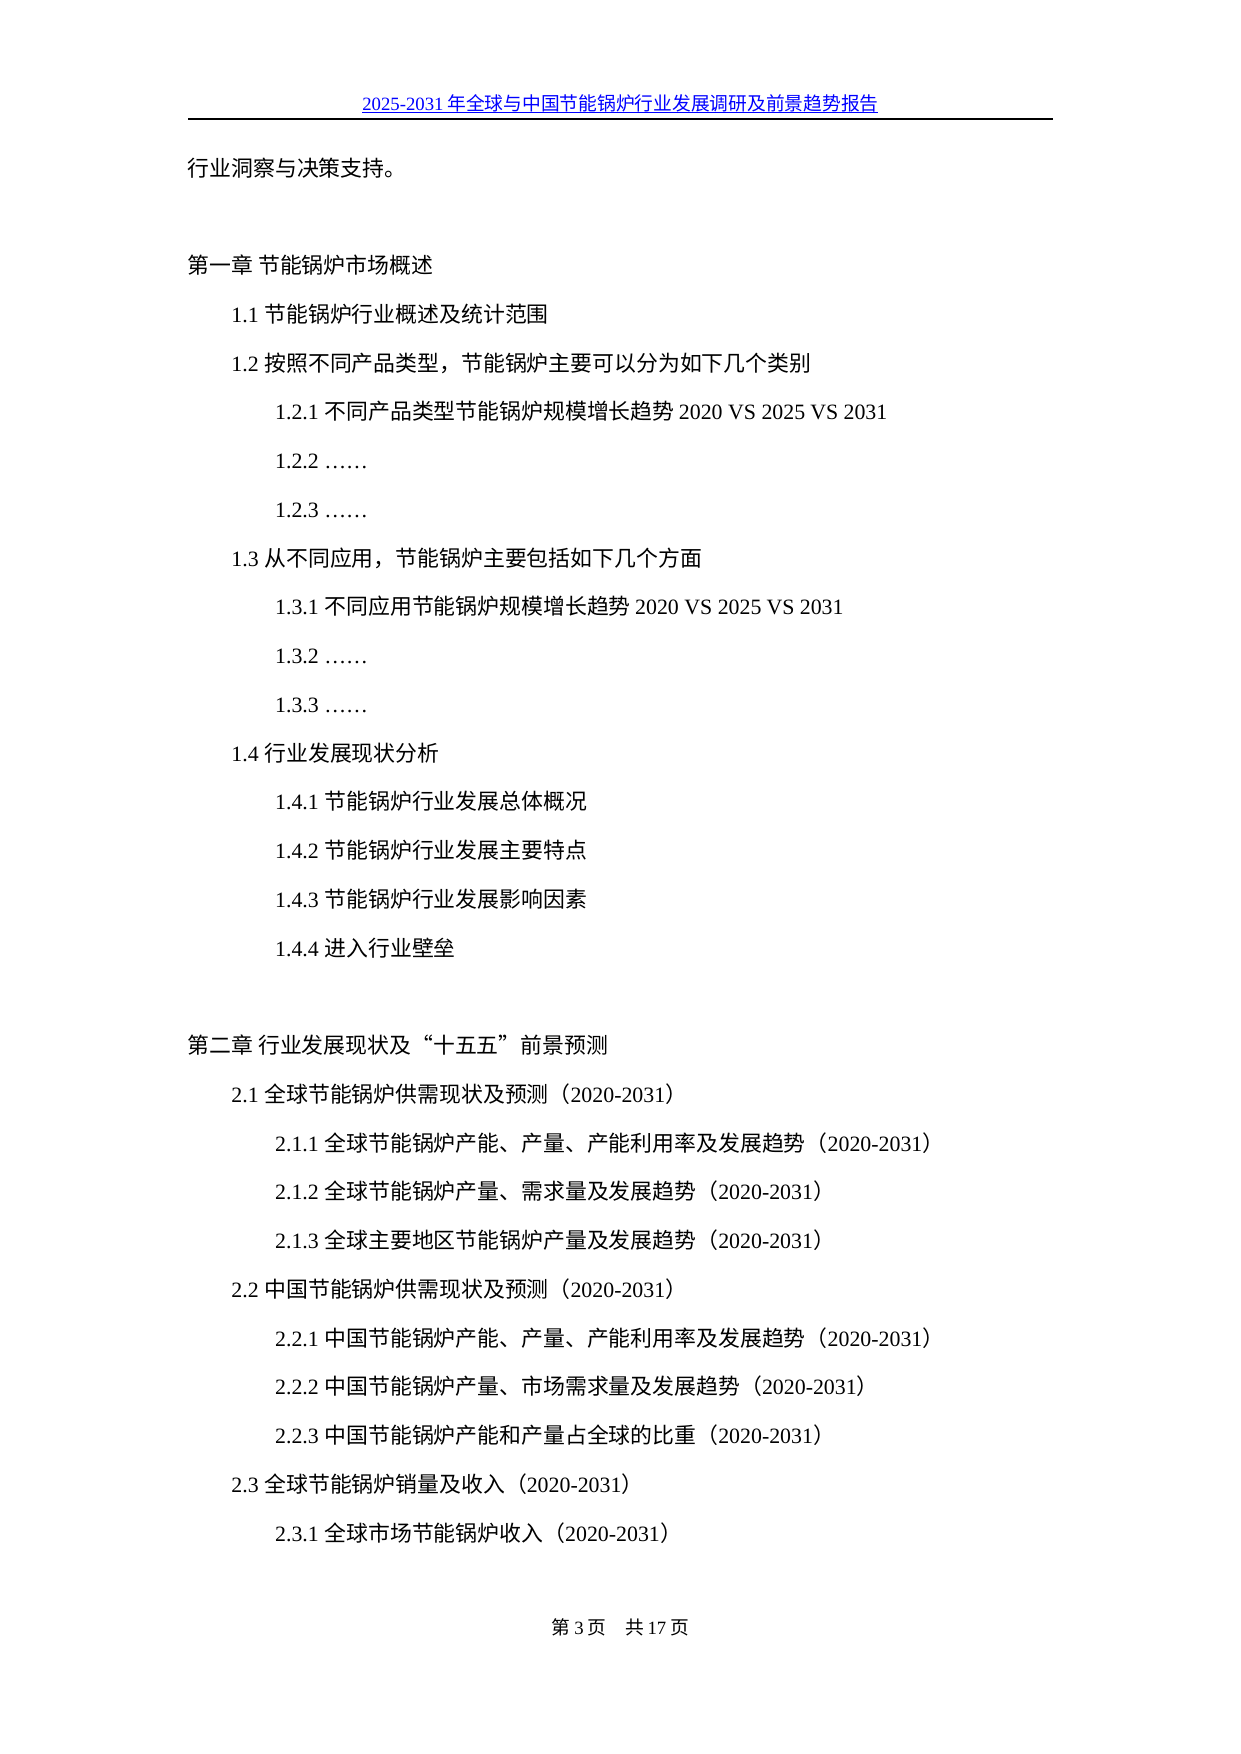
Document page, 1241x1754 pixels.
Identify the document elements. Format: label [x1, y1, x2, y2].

text [187, 150, 1053, 1548]
